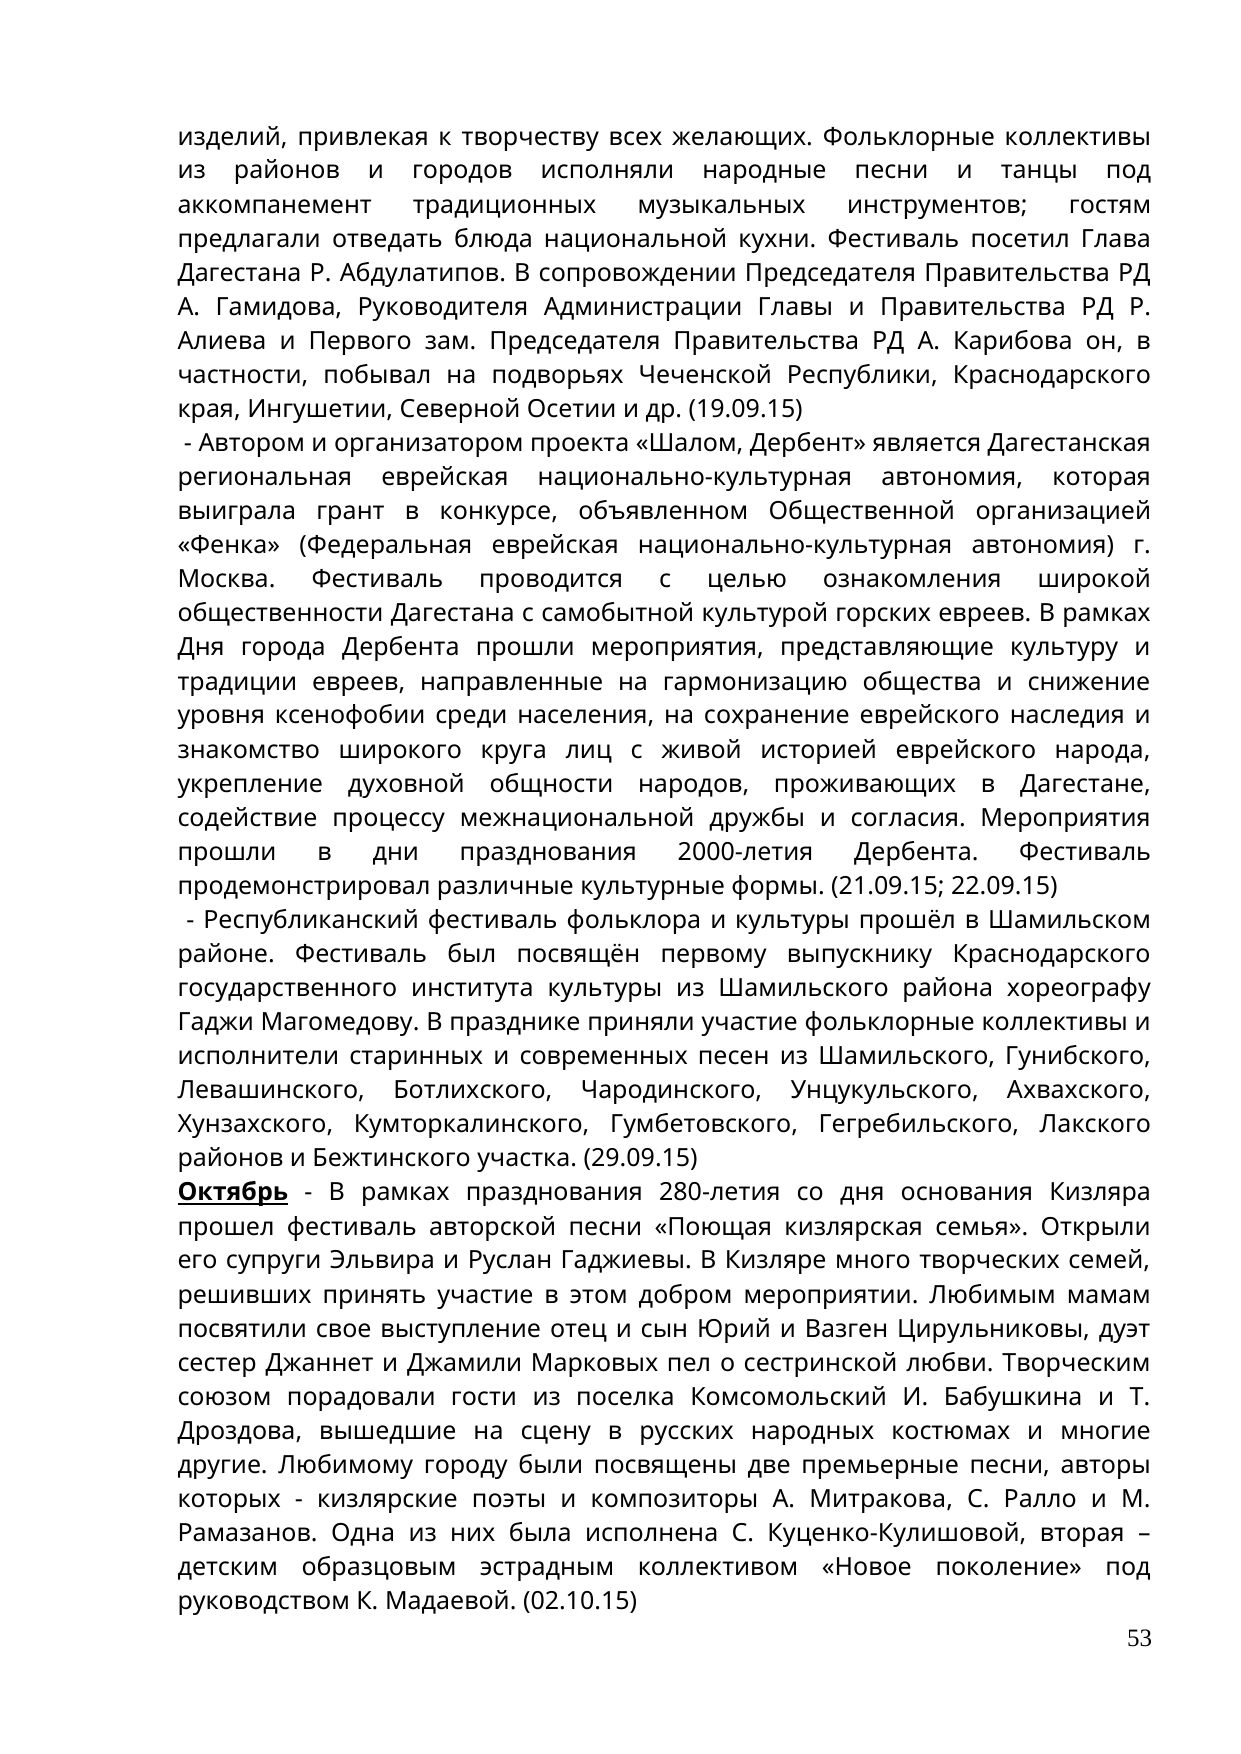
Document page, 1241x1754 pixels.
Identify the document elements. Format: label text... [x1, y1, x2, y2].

text - Автором и организатором проекта «Шалом, Дербент» является Дагестанская региональная еврейская национально-культурная автономия, которая выиграла грант в конкурсе, объявленном Общественной организацией «Фенка» (Федеральная еврейская национально-культурная автономия) г. Москва. Фестиваль проводится с целью ознакомления широкой общественности Дагестана с самобытной культурой горских евреев. В рамках Дня города Дербента прошли мероприятия, представляющие культуру и традиции евреев, направленные на гармонизацию общества и снижение уровня ксенофобии среди населения, на сохранение еврейского наследия и знакомство широкого круга лиц с живой историей еврейского народа, укрепление духовной общности народов, проживающих в Дагестане, содействие процессу межнациональной дружбы и согласия. Мероприятия прошли в дни празднования 2000-летия Дербента. Фестиваль продемонстрировал различные культурные формы. (21.09.15; 22.09.15) [177, 425, 1152, 902]
text Октябрь - В рамках празднования 280-летия со дня основания Кизляра прошел фестиваль авторской песни «Поющая кизлярская семья». Открыли его супруги Эльвира и Руслан Гаджиевы. В Кизляре много творческих семей, решивших принять участие в этом добром мероприятии. Любимым мамам посвятили свое выступление отец и сын Юрий и Вазген Цирульниковы, дуэт сестер Джаннет и Джамили Марковых пел о сестринской любви. Творческим союзом порадовали гости из поселка Комсомольский И. Бабушкина и Т. Дроздова, вышедшие на сцену в русских народных костюмах и многие другие. Любимому городу были посвящены две премьерные песни, авторы которых - кизлярские поэты и композиторы А. Митракова, С. Ралло и М. Рамазанов. Одна из них была исполнена С. Куценко-Кулишовой, вторая – детским образцовым эстрадным коллективом «Новое поколение» под руководством К. Мадаевой. (02.10.15) [177, 1174, 1152, 1617]
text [177, 118, 1152, 425]
text - Республиканский фестиваль фольклора и культуры прошёл в Шамильском районе. Фестиваль был посвящён первому выпускнику Краснодарского государственного института культуры из Шамильского района хореографу Гаджи Магомедову. В празднике приняли участие фольклорные коллективы и исполнители старинных и современных песен из Шамильского, Гунибского, Левашинского, Ботлихского, Чародинского, Унцукульского, Ахвахского, Хунзахского, Кумторкалинского, Гумбетовского, Гегребильского, Лакского районов и Бежтинского участка. (29.09.15) [177, 902, 1152, 1174]
